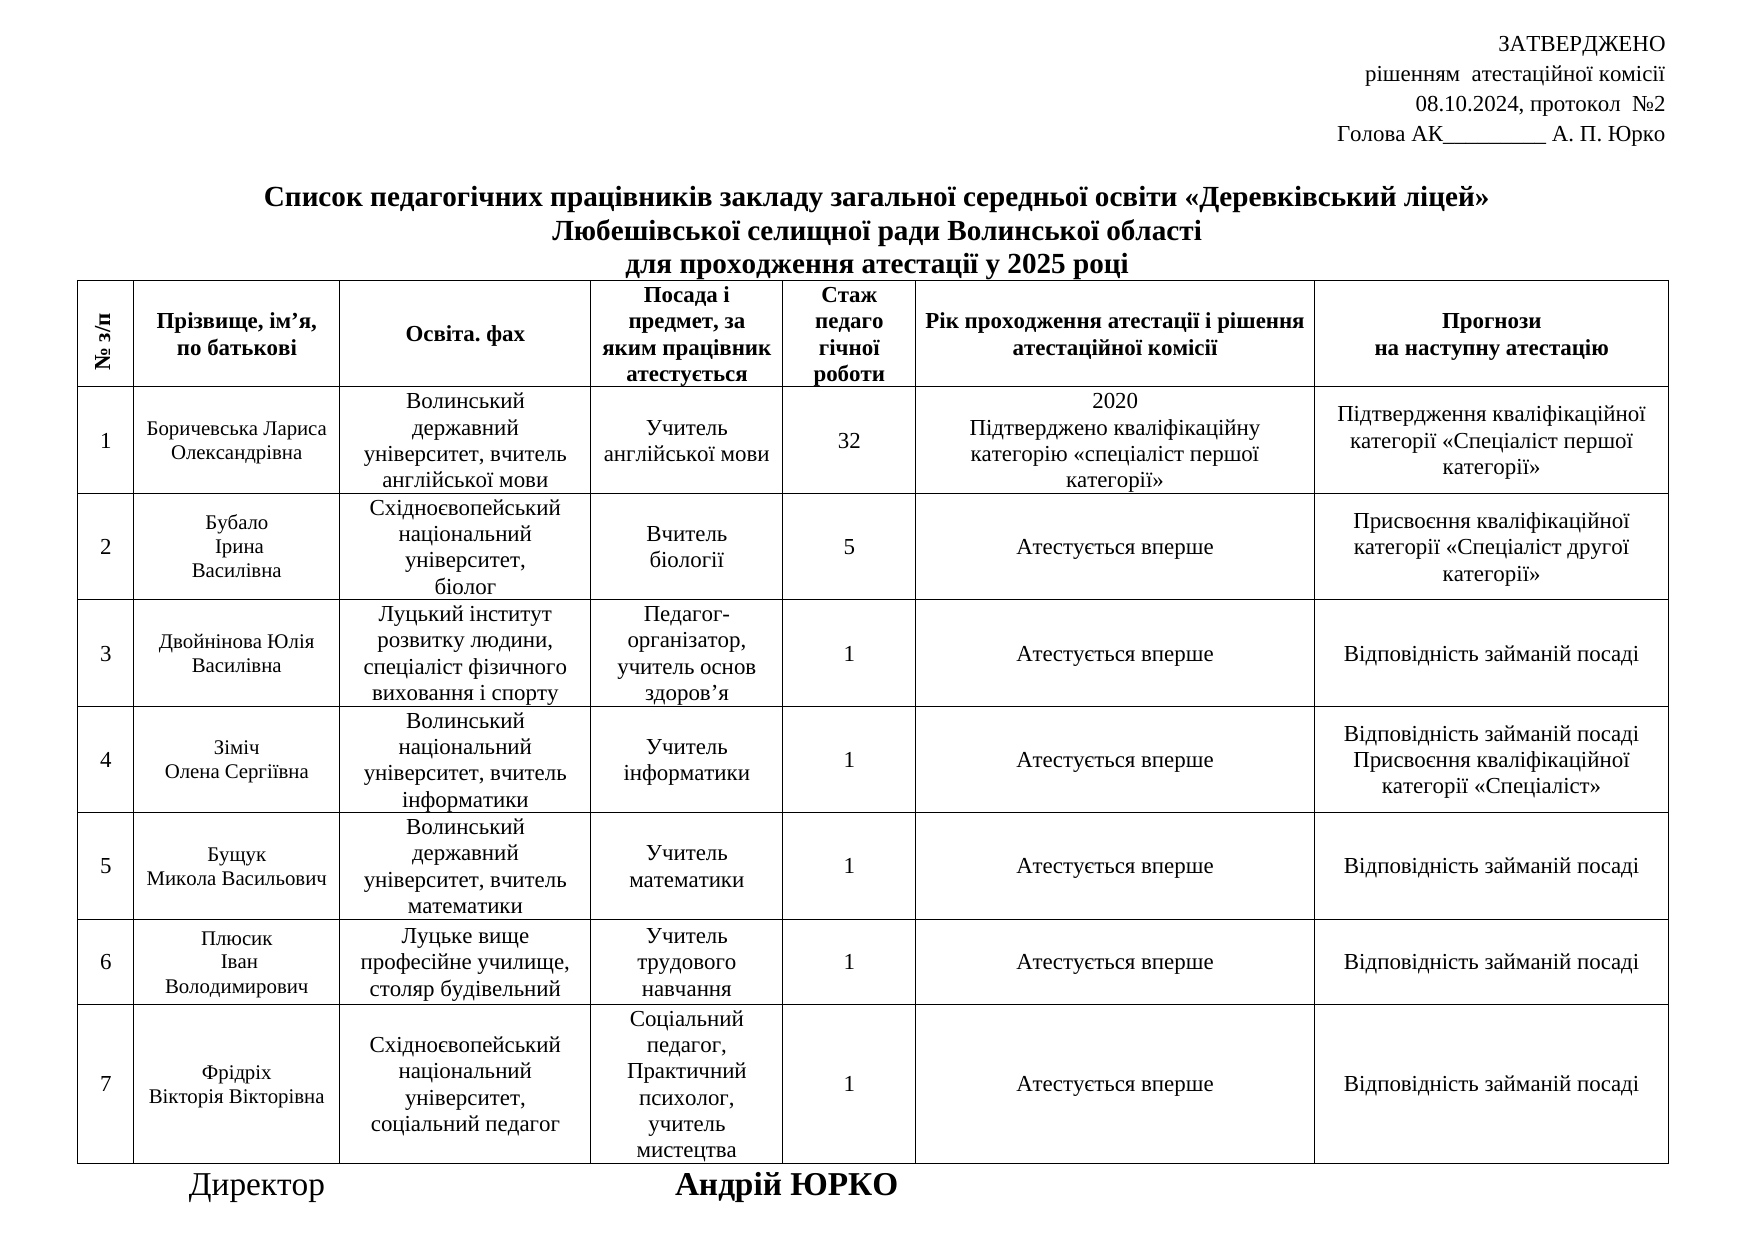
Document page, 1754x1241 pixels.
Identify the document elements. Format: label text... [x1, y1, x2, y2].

text 08.10.2024, протокол №2 [635, 90, 1665, 116]
text для проходження атестації у 2025 році [89, 246, 1665, 280]
table_header № з/п [78, 281, 133, 386]
table_cell 1 [783, 707, 915, 812]
table_cell Присвоєння кваліфікаційної категорії «Спеціаліст другої категорії» [1315, 494, 1668, 599]
table_cell Бущук Микола Васильович [134, 813, 339, 918]
table_header Рік проходження атестації і рішення атестаційної комісії [916, 281, 1314, 386]
table_cell Боричевська Лариса Олександрівна [134, 387, 339, 493]
table_cell Учитель математики [591, 813, 782, 918]
text Голова АК_________ А. П. Юрко [89, 120, 1665, 147]
table_cell Східноєвопейський національний університет, соціальний педагог [340, 1005, 590, 1163]
table_cell 5 [783, 494, 915, 599]
table_cell Учитель англійської мови [591, 387, 782, 493]
table_cell Фрідріх Вікторія Вікторівна [134, 1005, 339, 1163]
table_cell 2020 Підтверджено кваліфікаційну категорію «спеціаліст першої категорії» [916, 387, 1314, 493]
table_cell Вчитель біології [591, 494, 782, 599]
table_cell Атестується вперше [916, 707, 1314, 812]
table_cell Атестується вперше [916, 494, 1314, 599]
table_cell Атестується вперше [916, 813, 1314, 918]
table_header Прогнози на наступну атестацію [1315, 281, 1668, 386]
table_cell Відповідність займаній посаді [1315, 1005, 1668, 1163]
table_cell Плюсик Іван Володимирович [134, 920, 339, 1003]
table_cell Учитель інформатики [591, 707, 782, 812]
table_cell Східноєвопейський національний університет, біолог [340, 494, 590, 599]
table_cell 4 [78, 707, 133, 812]
table_cell Бубало Ірина Василівна [134, 494, 339, 599]
text рішенням атестаційної комісії [635, 60, 1665, 86]
table_cell Луцький інститут розвитку людини, спеціаліст фізичного виховання і спорту [340, 600, 590, 706]
table_cell Відповідність займаній посаді [1315, 600, 1668, 706]
table_cell Атестується вперше [916, 1005, 1314, 1163]
table_header Стаж педаго гічної роботи [783, 281, 915, 386]
table_cell 1 [78, 387, 133, 493]
table_header Освіта. фах [340, 281, 590, 386]
table_cell 1 [783, 600, 915, 706]
table_cell Волинський національний університет, вчитель інформатики [340, 707, 590, 812]
table_cell Відповідність займаній посаді [1315, 813, 1668, 918]
table_cell Двойнінова Юлія Василівна [134, 600, 339, 706]
table_cell 3 [78, 600, 133, 706]
table_cell Луцьке вище професійне училище, столяр будівельний [340, 920, 590, 1003]
text Любешівської селищної ради Волинської області [89, 213, 1665, 246]
table_header Посада і предмет, за яким працівник атестується [591, 281, 782, 386]
table_cell 5 [78, 813, 133, 918]
table_cell 1 [783, 920, 915, 1003]
table_cell Атестується вперше [916, 600, 1314, 706]
table_header Прізвище, ім’я, по батькові [134, 281, 339, 386]
text Директор Андрій ЮРКО [89, 1164, 1665, 1202]
table_cell 1 [783, 813, 915, 918]
table_cell Волинський державний університет, вчитель математики [340, 813, 590, 918]
table_cell Учитель трудового навчання [591, 920, 782, 1003]
table_cell Волинський державний університет, вчитель англійської мови [340, 387, 590, 493]
text Список педагогічних працівників закладу загальної середньої освіти «Деревківський ліцей» [89, 179, 1665, 213]
table_cell Підтвердження кваліфікаційної категорії «Спеціаліст першої категорії» [1315, 387, 1668, 493]
table_cell 2 [78, 494, 133, 599]
table_cell Зіміч Олена Сергіївна [134, 707, 339, 812]
table_cell 6 [78, 920, 133, 1003]
table_cell Педагог-організатор, учитель основ здоров’я [591, 600, 782, 706]
table_cell 7 [78, 1005, 133, 1163]
table_cell Атестується вперше [916, 920, 1314, 1003]
table_cell 32 [783, 387, 915, 493]
text ЗАТВЕРДЖЕНО [89, 29, 1665, 56]
table_cell Відповідність займаній посаді Присвоєння кваліфікаційної категорії «Спеціаліст» [1315, 707, 1668, 812]
table_cell 1 [783, 1005, 915, 1163]
table_cell Соціальний педагог, Практичний психолог, учитель мистецтва [591, 1005, 782, 1163]
table_cell Відповідність займаній посаді [1315, 920, 1668, 1003]
